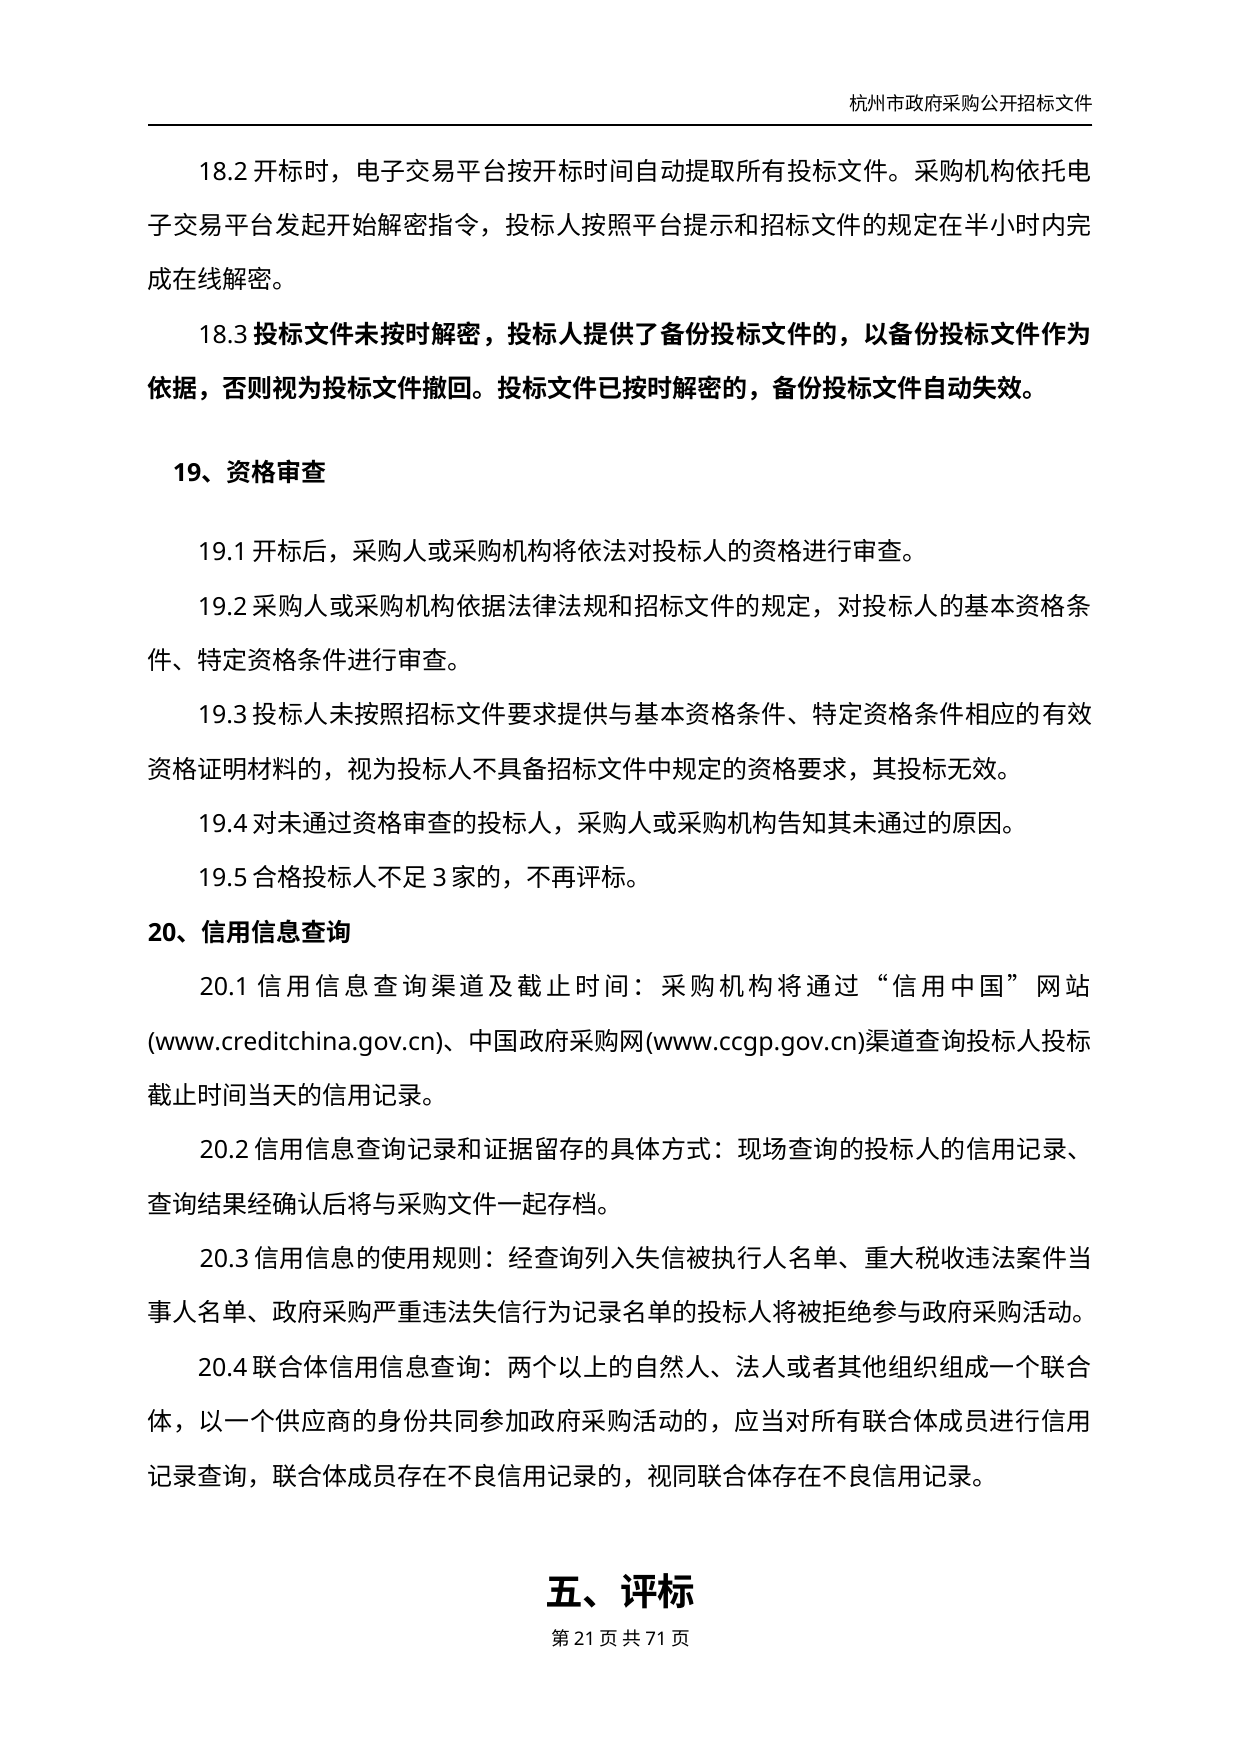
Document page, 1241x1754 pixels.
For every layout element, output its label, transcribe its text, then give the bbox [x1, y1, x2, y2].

text 五、评标 [148, 1561, 1092, 1616]
text 18.2开标时，电子交易平台按开标时间自动提取所有投标文件。采购机构依托电子交易平台发起开始解密指令，投标人按照平台提示和招标文件的规定在半小时内完成在线解密。 [148, 151, 1092, 296]
text 19.2采购人或采购机构依据法律法规和招标文件的规定，对投标人的基本资格条件、特定资格条件进行审查。 [148, 586, 1092, 677]
text 20.1信用信息查询渠道及截止时间：采购机构将通过“信用中国”网站(www.creditchina.gov.cn)、中国政府采购网(www.ccgp.gov.cn)渠道查询投标人投标截止时间当天的信用记录。 [148, 967, 1092, 1112]
text 19.5合格投标人不足3家的，不再评标。 [148, 858, 1092, 894]
text 20、信用信息查询 [148, 912, 1092, 948]
text 20.2信用信息查询记录和证据留存的具体方式：现场查询的投标人的信用记录、查询结果经确认后将与采购文件一起存档。 [148, 1130, 1092, 1220]
text 19.4对未通过资格审查的投标人，采购人或采购机构告知其未通过的原因。 [148, 803, 1092, 840]
text 20.3信用信息的使用规则：经查询列入失信被执行人名单、重大税收违法案件当事人名单、政府采购严重违法失信行为记录名单的投标人将被拒绝参与政府采购活动。 [148, 1238, 1092, 1329]
text 18.3投标文件未按时解密，投标人提供了备份投标文件的，以备份投标文件作为依据，否则视为投标文件撤回。投标文件已按时解密的，备份投标文件自动失效。 [148, 314, 1092, 405]
text 20.4联合体信用信息查询：两个以上的自然人、法人或者其他组织组成一个联合体，以一个供应商的身份共同参加政府采购活动的，应当对所有联合体成员进行信用记录查询，联合体成员存在不良信用记录的，视同联合体存在不良信用记录。 [148, 1347, 1092, 1492]
text 19.3投标人未按照招标文件要求提供与基本资格条件、特定资格条件相应的有效资格证明材料的，视为投标人不具备招标文件中规定的资格要求，其投标无效。 [148, 695, 1092, 785]
text 19、资格审查 [148, 452, 1092, 488]
text 19.1开标后，采购人或采购机构将依法对投标人的资格进行审查。 [148, 532, 1092, 568]
